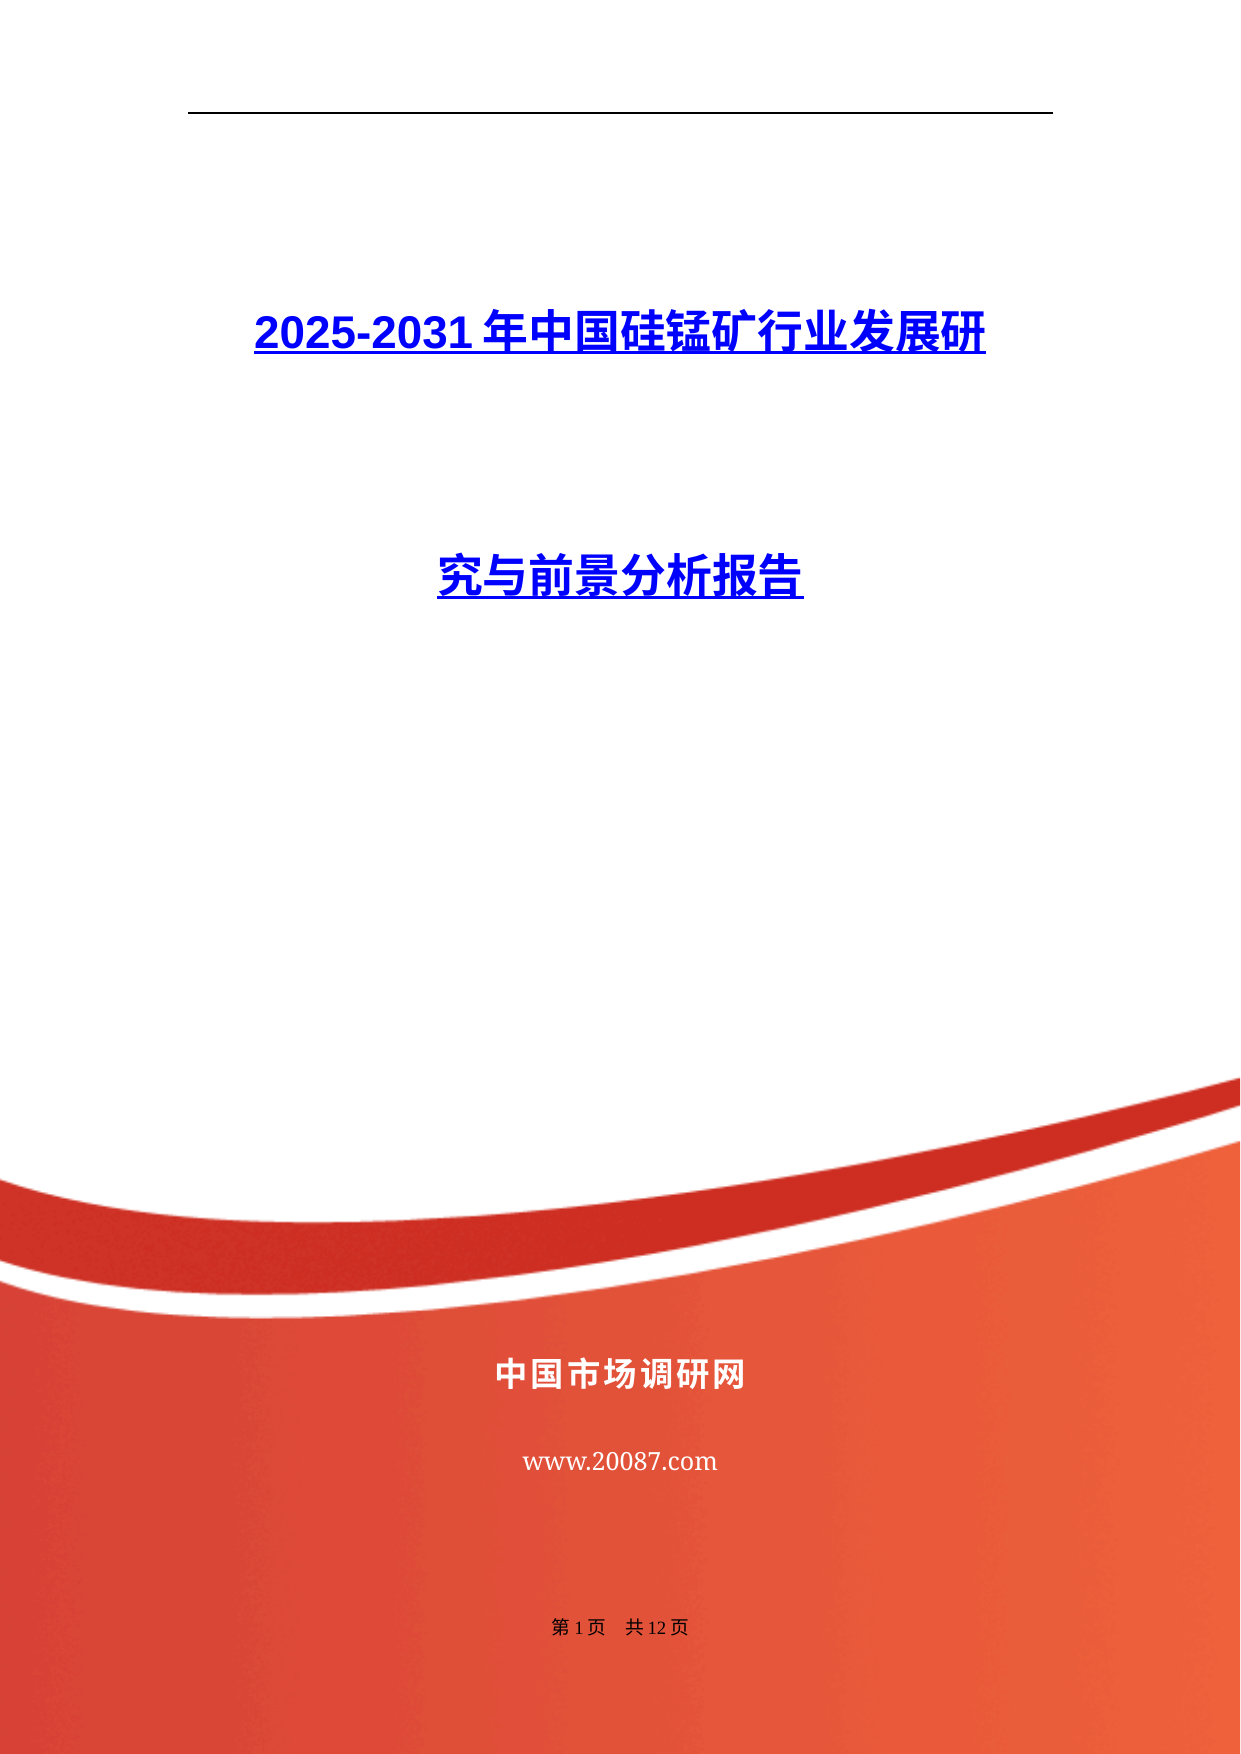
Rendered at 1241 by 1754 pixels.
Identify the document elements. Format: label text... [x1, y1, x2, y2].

table_header 2025-2031年中国硅锰矿行业发展研究与前景分析报告 [188, 207, 1053, 773]
subtitle 中国市场调研网 [187, 1339, 1053, 1404]
picture [0, 1006, 1241, 1754]
text www.20087.com [187, 1428, 1053, 1493]
